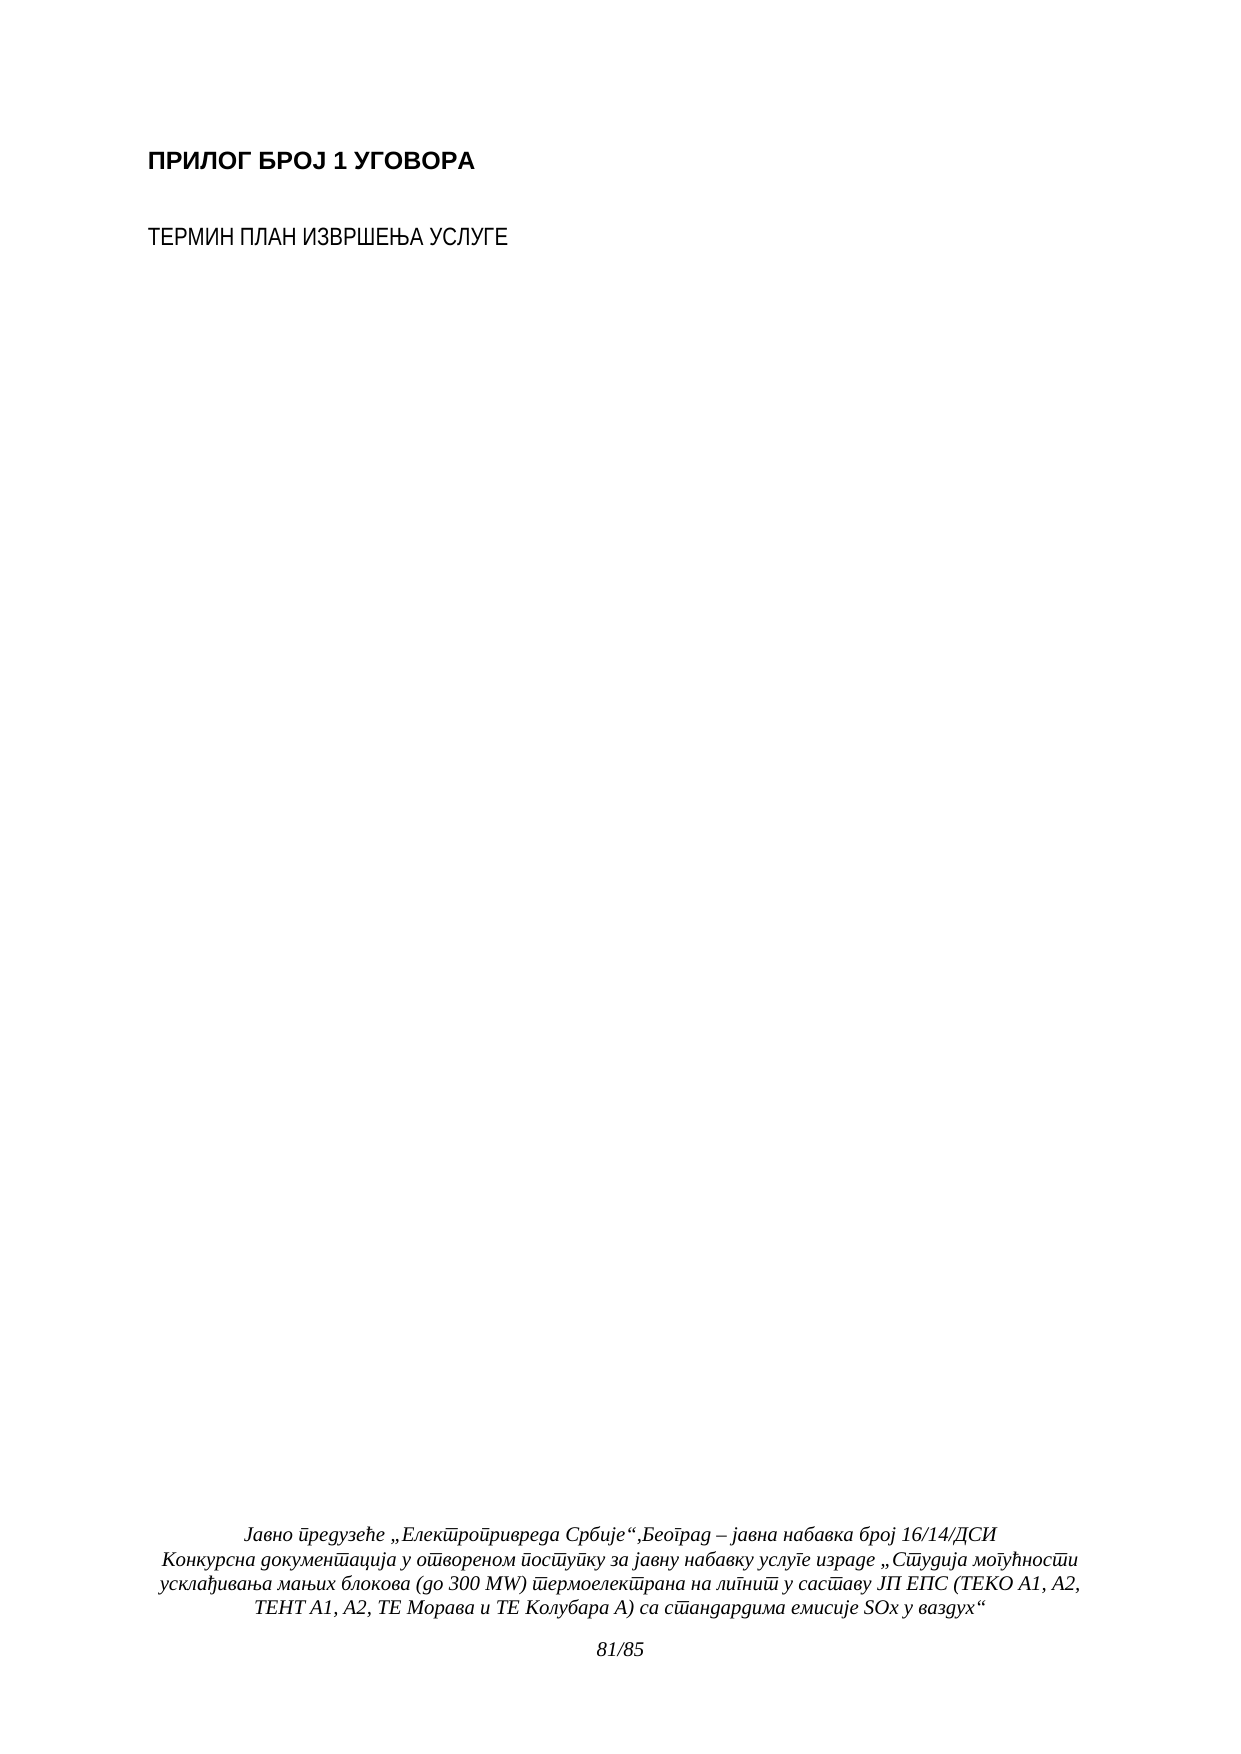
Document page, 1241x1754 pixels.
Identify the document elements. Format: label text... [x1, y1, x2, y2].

text ПРИЛОГ БРОЈ 1 УГОВОРА [148, 146, 1093, 175]
text ТЕРМИН ПЛАН ИЗВРШЕЊА УСЛУГЕ [148, 222, 1093, 251]
